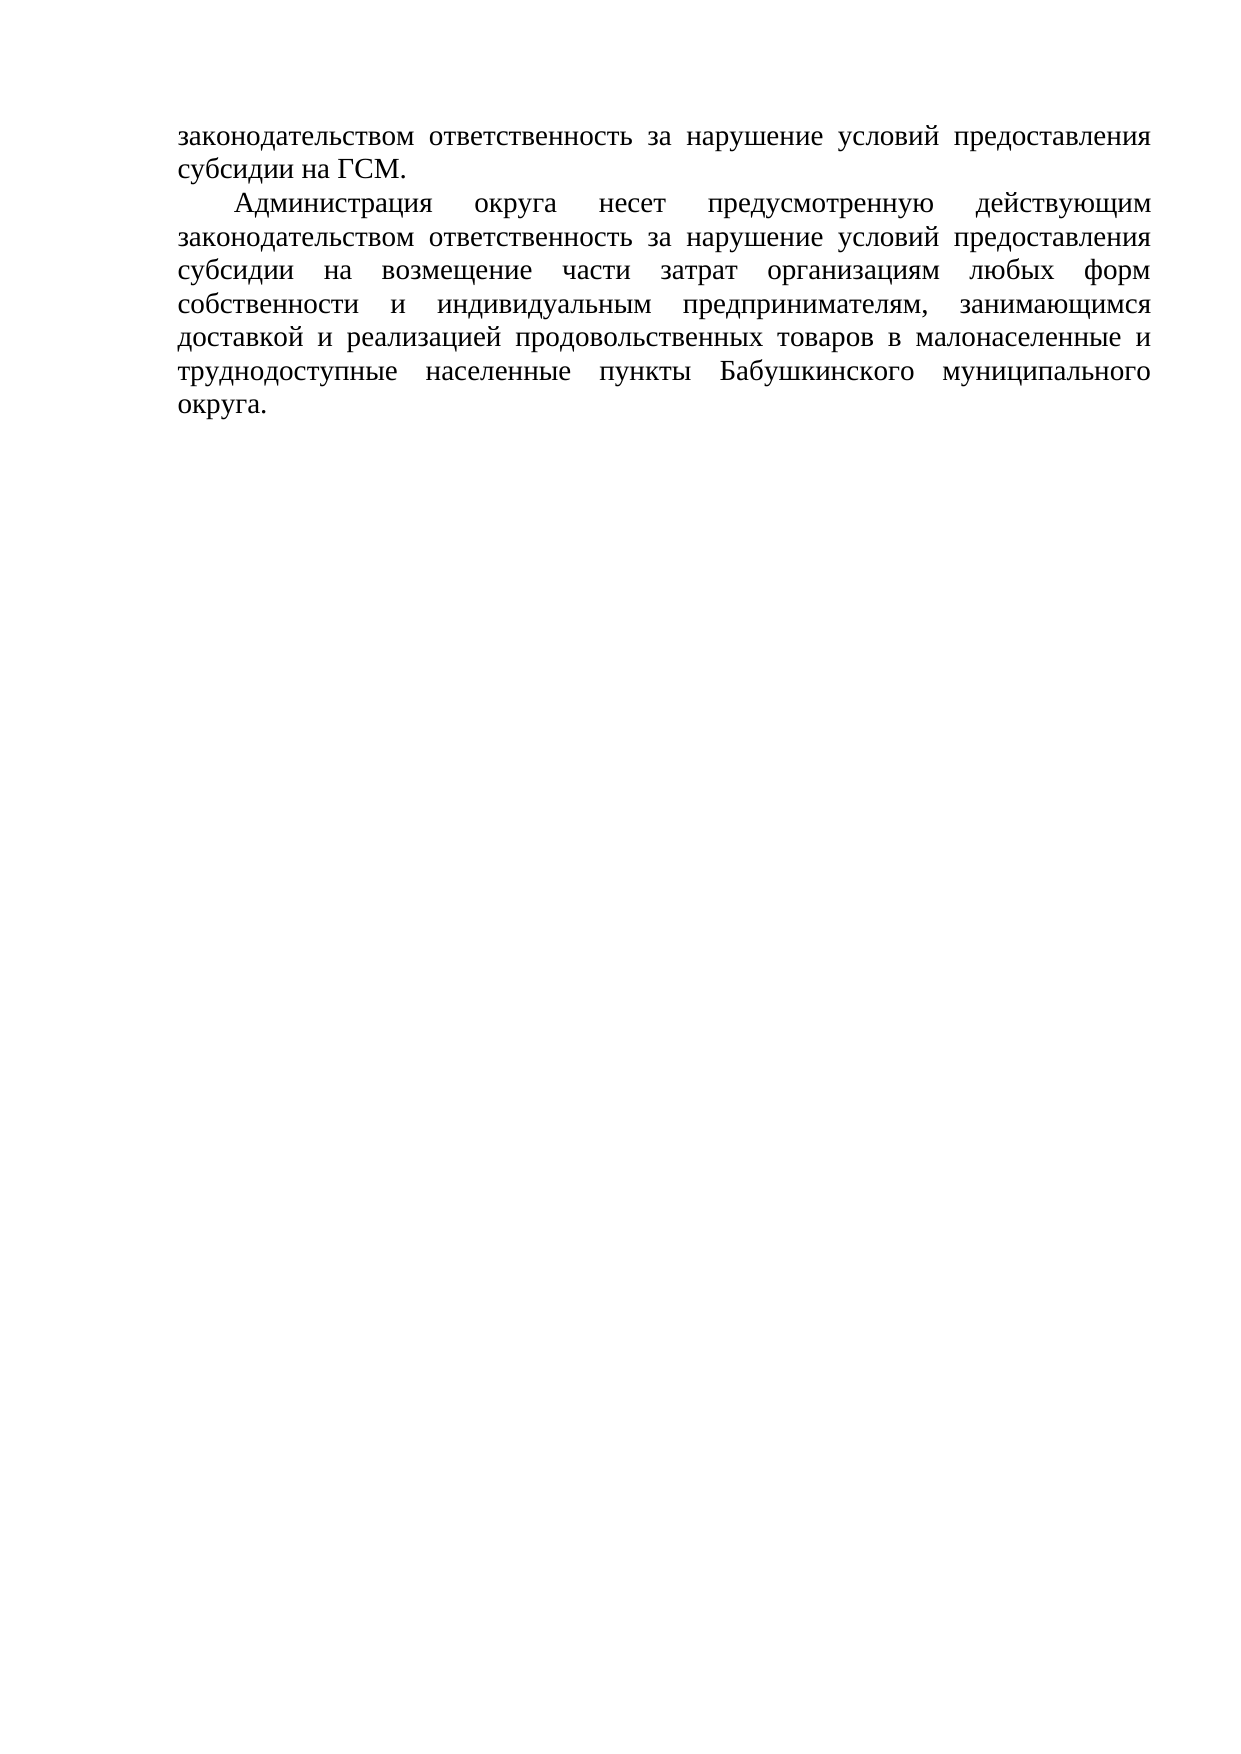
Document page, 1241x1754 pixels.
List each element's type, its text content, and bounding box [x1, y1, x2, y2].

text Администрация округа несет предусмотренную действующим законодательством ответственность за нарушение условий предоставления субсидии на возмещение части затрат организациям любых форм собственности и индивидуальным предпринимателям, занимающимся доставкой и реализацией продовольственных товаров в малонаселенные и труднодоступные населенные пункты Бабушкинского муниципального округа. [177, 185, 1152, 420]
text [177, 118, 1152, 185]
